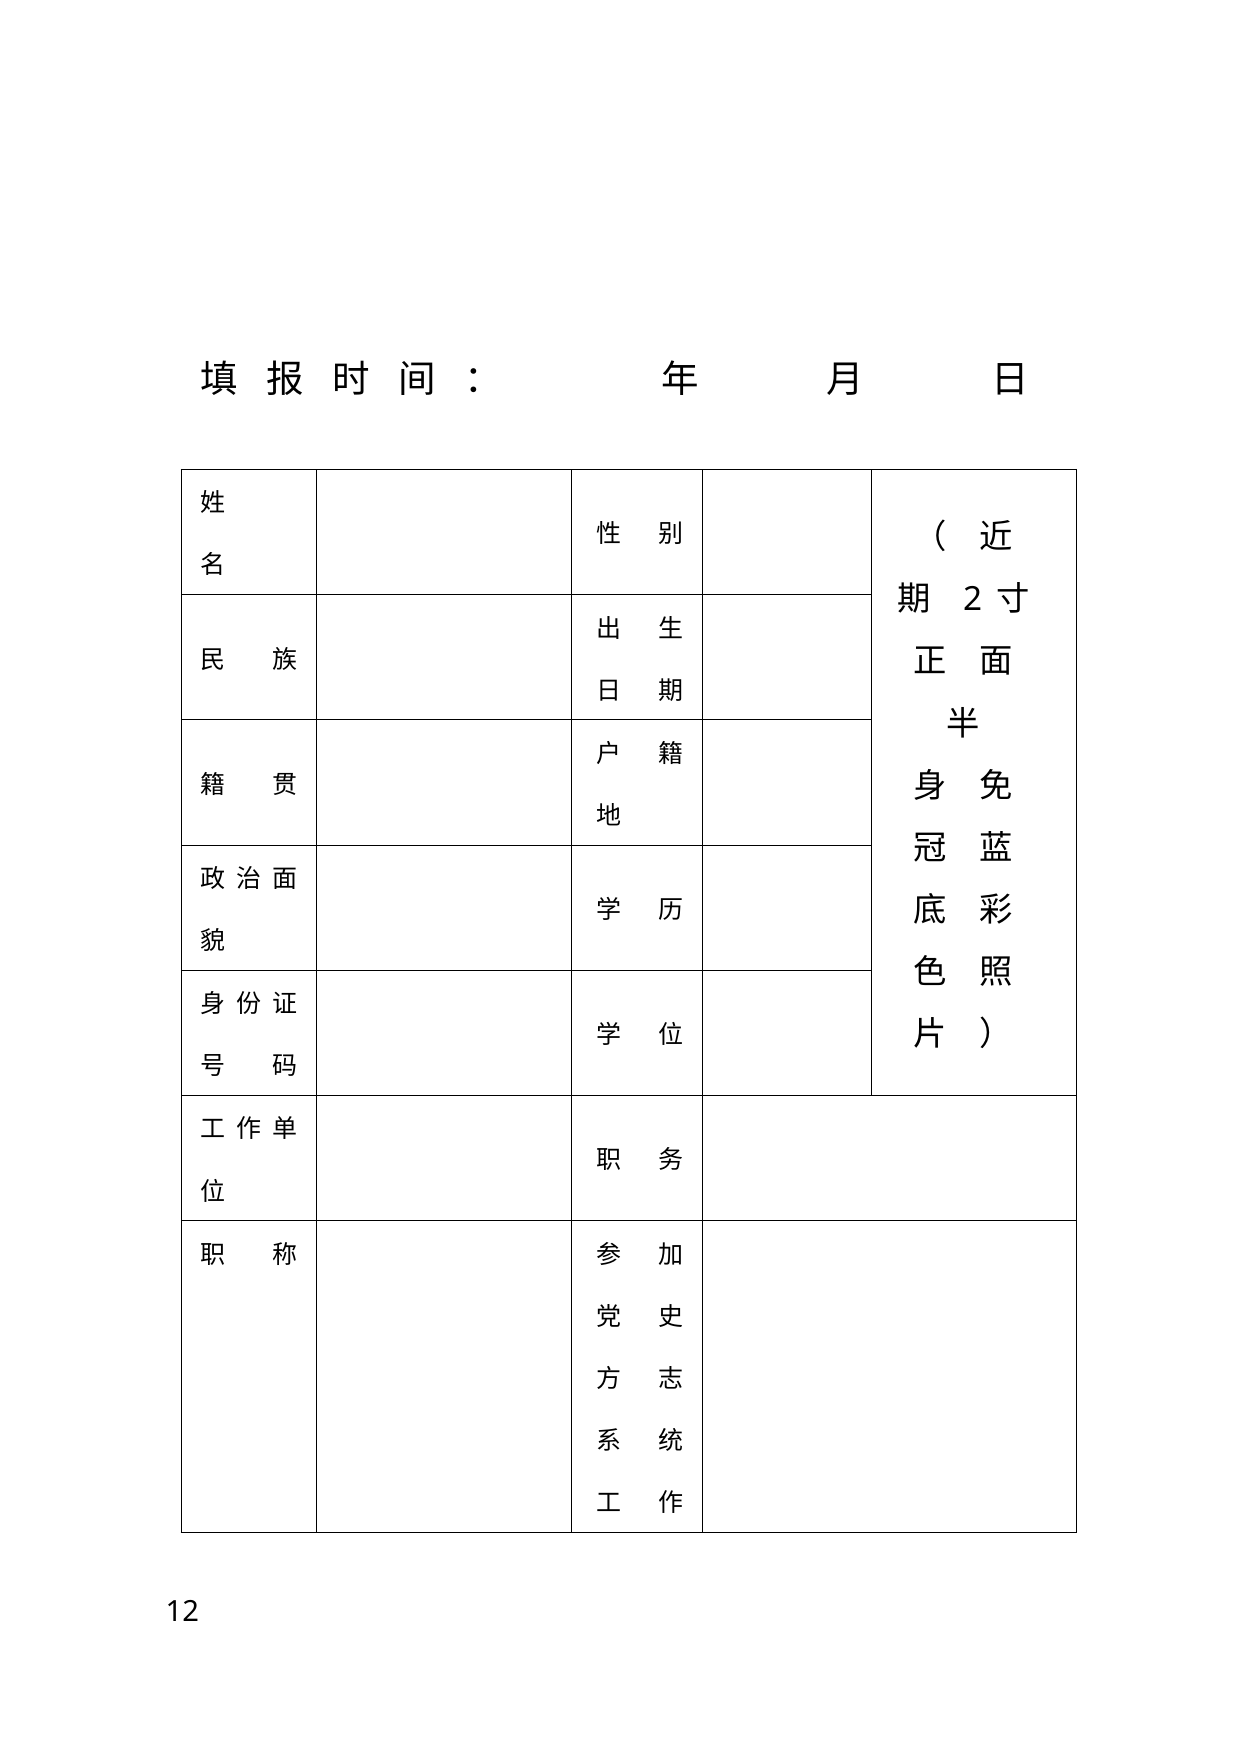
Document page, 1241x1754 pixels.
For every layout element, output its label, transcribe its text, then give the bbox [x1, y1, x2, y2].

table_header [317, 470, 571, 594]
table_cell 身份证 号码 [182, 971, 316, 1095]
table_cell 参加党史方志系统工作日期 [572, 1221, 702, 1532]
table_cell [703, 1221, 1076, 1532]
table_cell 民族 [182, 595, 316, 719]
table_cell [317, 846, 571, 970]
table_cell [317, 720, 571, 844]
table_header 姓 名 [182, 470, 316, 594]
table_header [703, 470, 871, 594]
table_cell 学位 [572, 971, 702, 1095]
table_cell 户籍地 [572, 720, 702, 844]
table_cell 工作单位 [182, 1096, 316, 1220]
table_cell [703, 1096, 1076, 1220]
table_cell 出生日期 [572, 595, 702, 719]
table_cell 政治面貌 [182, 846, 316, 970]
table_cell [703, 595, 871, 719]
table_cell [317, 1221, 571, 1532]
table_cell 职称 [182, 1221, 316, 1532]
table_cell [317, 971, 571, 1095]
table_header （近期2寸正面半 身免冠蓝底彩色照片） [872, 470, 1076, 1095]
table_cell [703, 720, 871, 844]
table_cell 籍贯 [182, 720, 316, 844]
table_cell 学历 [572, 846, 702, 970]
text 填报时间： 年 月 日 [167, 345, 1091, 407]
table_cell [317, 1096, 571, 1220]
table_cell [703, 846, 871, 970]
table_cell [703, 971, 871, 1095]
table_cell 职务 [572, 1096, 702, 1220]
table_header 性别 [572, 470, 702, 594]
table_cell [317, 595, 571, 719]
